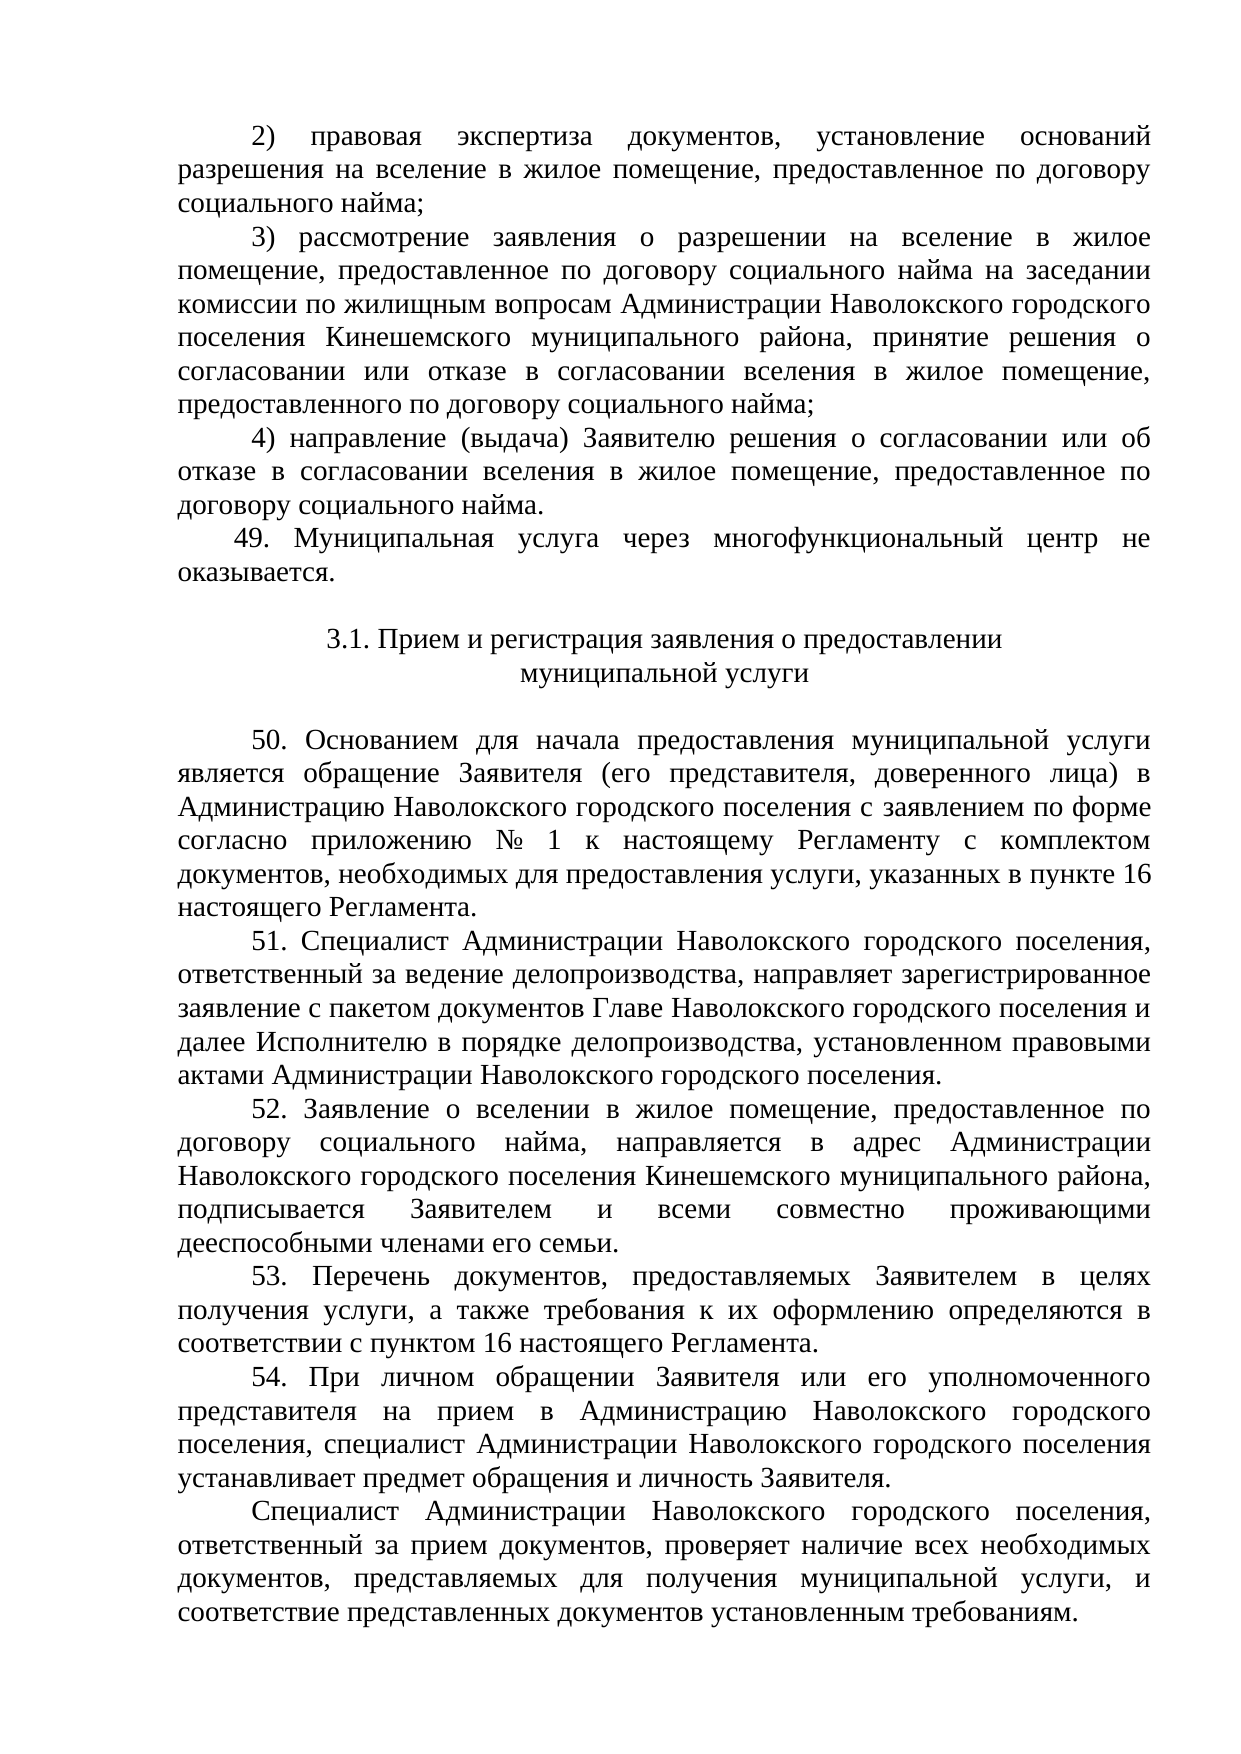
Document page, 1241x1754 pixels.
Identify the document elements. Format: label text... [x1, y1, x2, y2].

text муниципальной услуги [177, 655, 1152, 688]
text 52. Заявление о вселении в жилое помещение, предоставленное по договору социального найма, направляется в адрес Администрации Наволокского городского поселения Кинешемского муниципального района, подписывается Заявителем и всеми совместно проживающими дееспособными членами его семьи. [177, 1091, 1152, 1258]
text 50. Основанием для начала предоставления муниципальной услуги является обращение Заявителя (его представителя, доверенного лица) в Администрацию Наволокского городского поселения с заявлением по форме согласно приложению № 1 к настоящему Регламенту с комплектом документов, необходимых для предоставления услуги, указанных в пункте 16 настоящего Регламента. [177, 722, 1152, 923]
text 49. Муниципальная услуга через многофункциональный центр не оказывается. [177, 521, 1152, 588]
text 51. Специалист Администрации Наволокского городского поселения, ответственный за ведение делопроизводства, направляет зарегистрированное заявление с пакетом документов Главе Наволокского городского поселения и далее Исполнителю в порядке делопроизводства, установленном правовыми актами Администрации Наволокского городского поселения. [177, 923, 1152, 1091]
text 2) правовая экспертиза документов, установление оснований разрешения на вселение в жилое помещение, предоставленное по договору социального найма; [177, 118, 1152, 219]
text 3.1. Прием и регистрация заявления о предоставлении [177, 621, 1152, 655]
text 54. При личном обращении Заявителя или его уполномоченного представителя на прием в Администрацию Наволокского городского поселения, специалист Администрации Наволокского городского поселения устанавливает предмет обращения и личность Заявителя. [177, 1359, 1152, 1493]
text Специалист Администрации Наволокского городского поселения, ответственный за прием документов, проверяет наличие всех необходимых документов, представляемых для получения муниципальной услуги, и соответствие представленных документов установленным требованиям. [177, 1493, 1152, 1627]
text 53. Перечень документов, предоставляемых Заявителем в целях получения услуги, а также требования к их оформлению определяются в соответствии с пунктом 16 настоящего Регламента. [177, 1258, 1152, 1359]
text 4) направление (выдача) Заявителю решения о согласовании или об отказе в согласовании вселения в жилое помещение, предоставленное по договору социального найма. [177, 420, 1152, 521]
text 3) рассмотрение заявления о разрешении на вселение в жилое помещение, предоставленное по договору социального найма на заседании комиссии по жилищным вопросам Администрации Наволокского городского поселения Кинешемского муниципального района, принятие решения о согласовании или отказе в согласовании вселения в жилое помещение, предоставленного по договору социального найма; [177, 219, 1152, 420]
